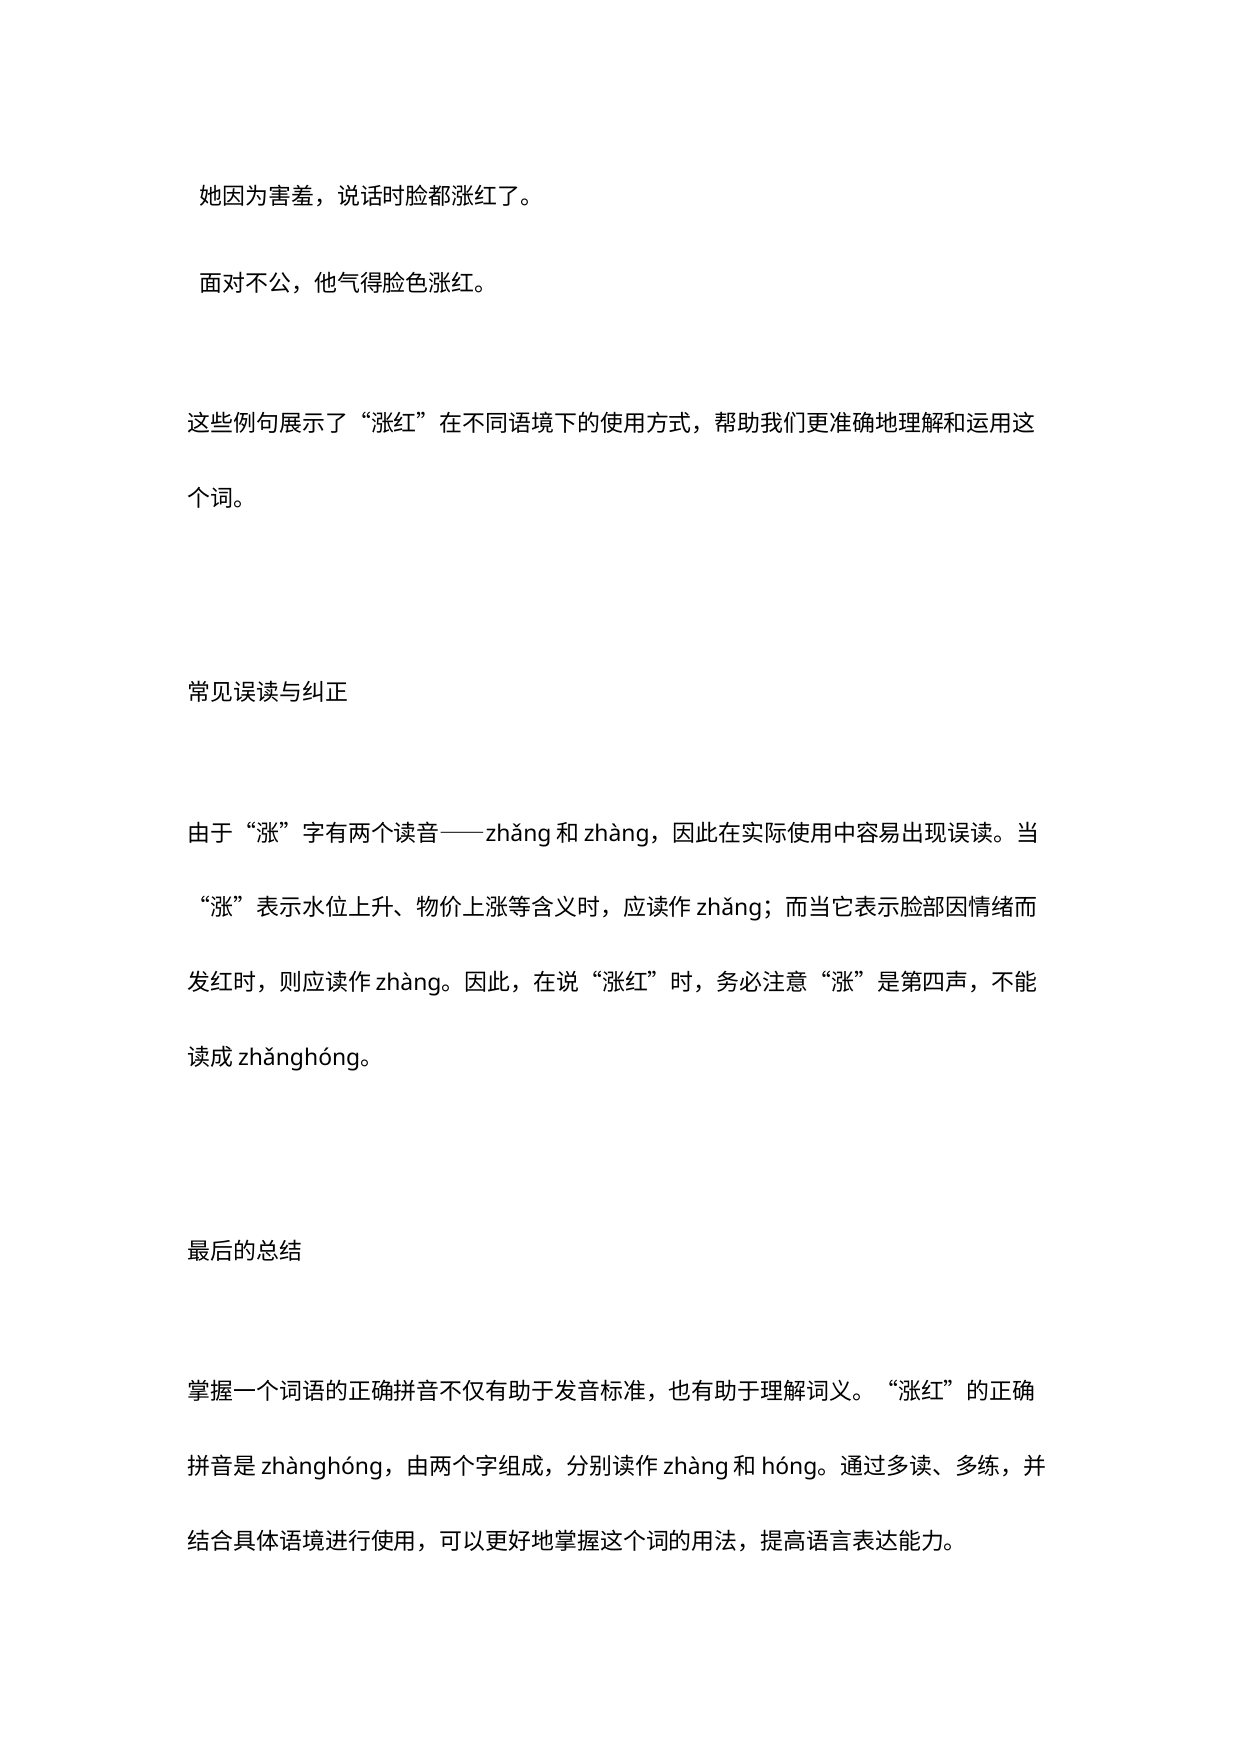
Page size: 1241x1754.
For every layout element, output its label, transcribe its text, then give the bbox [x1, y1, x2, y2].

text 她因为害羞，说话时脸都涨红了。 [187, 162, 1053, 227]
text 面对不公，他气得脸色涨红。 [187, 249, 1053, 314]
text 最后的总结 [187, 1217, 1053, 1282]
text 常见误读与纠正 [187, 658, 1053, 723]
text 这些例句展示了“涨红”在不同语境下的使用方式，帮助我们更准确地理解和运用这个词。 [187, 389, 1053, 529]
text 由于“涨”字有两个读音——zhǎng和zhàng，因此在实际使用中容易出现误读。当“涨”表示水位上升、物价上涨等含义时，应读作zhǎng；而当它表示脸部因情绪而发红时，则应读作zhàng。因此，在说“涨红”时，务必注意“涨”是第四声，不能读成zhǎnghóng。 [187, 798, 1053, 1088]
text 掌握一个词语的正确拼音不仅有助于发音标准，也有助于理解词义。“涨红”的正确拼音是zhànghóng，由两个字组成，分别读作zhàng和hóng。通过多读、多练，并结合具体语境进行使用，可以更好地掌握这个词的用法，提高语言表达能力。 [187, 1357, 1053, 1572]
